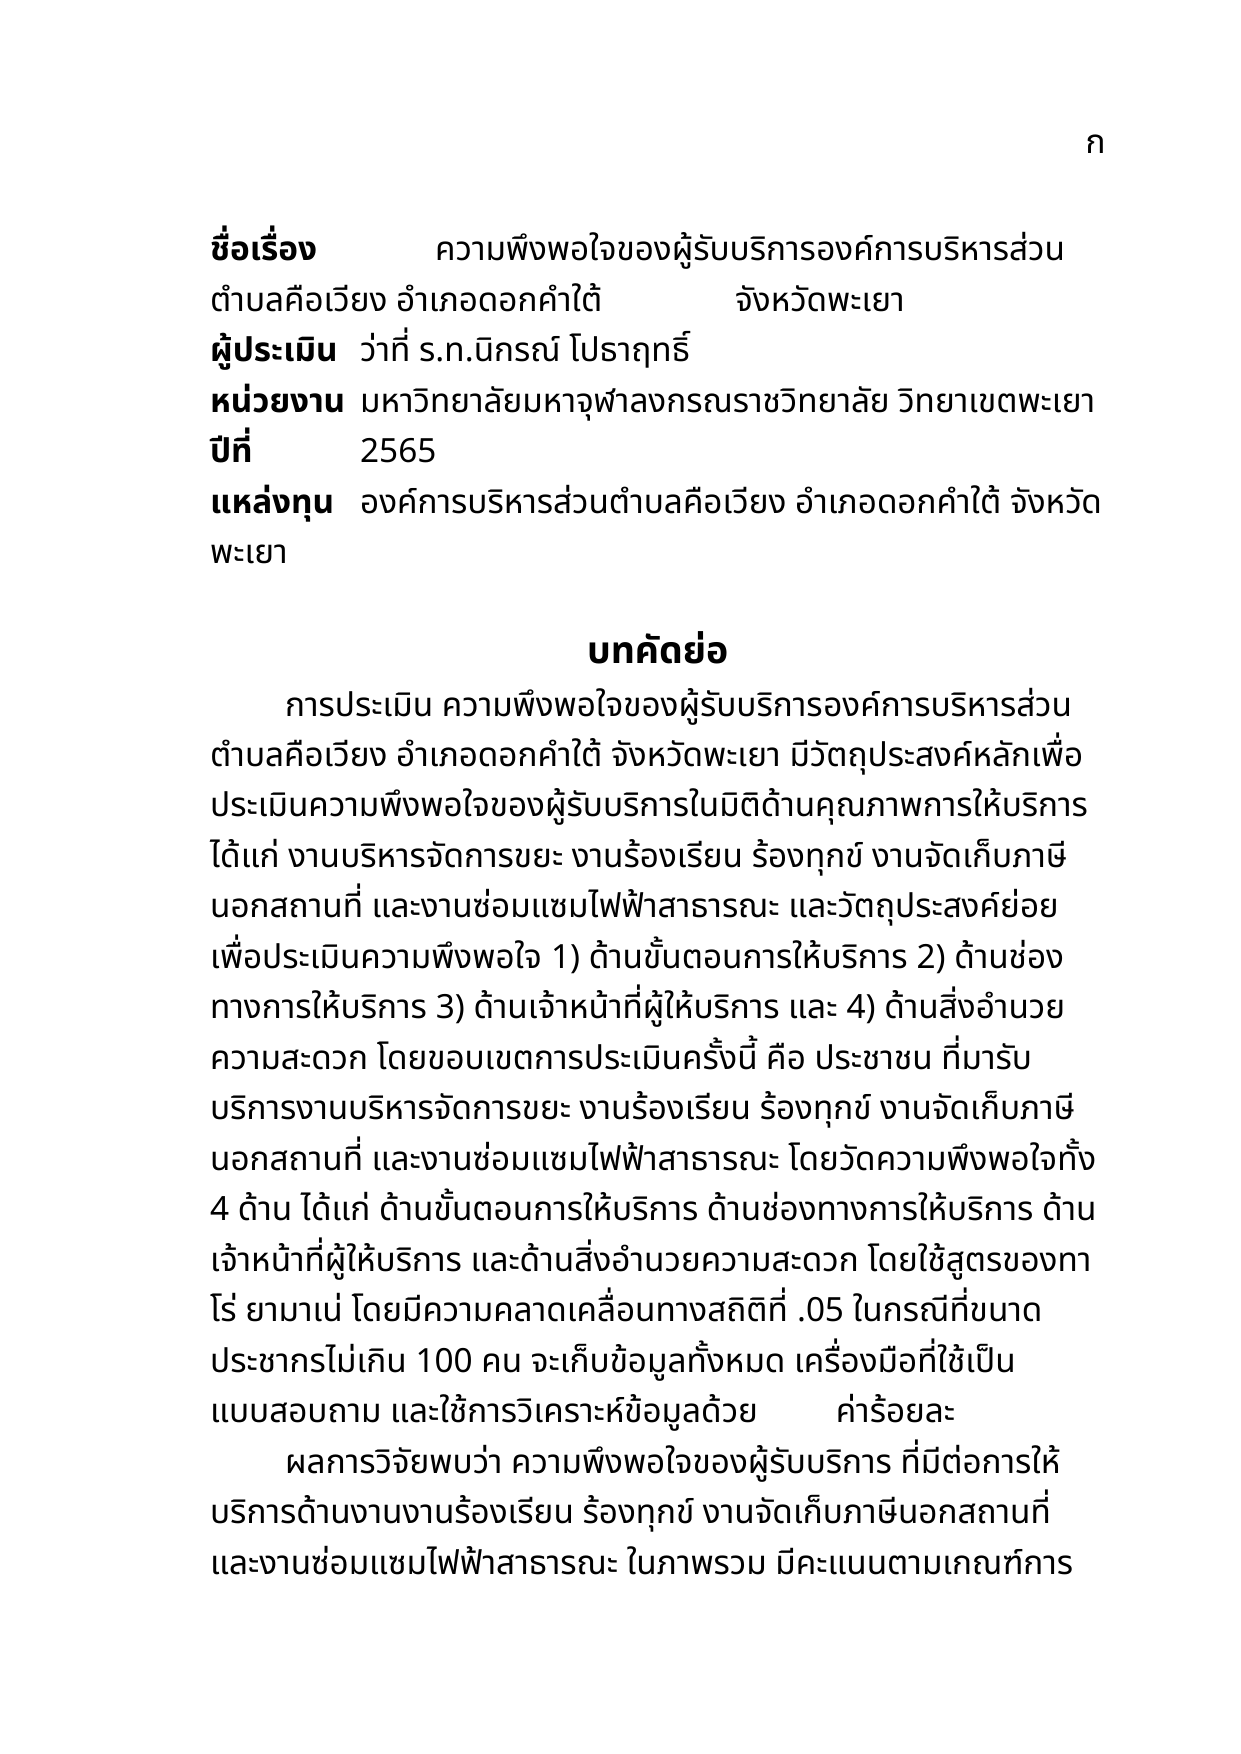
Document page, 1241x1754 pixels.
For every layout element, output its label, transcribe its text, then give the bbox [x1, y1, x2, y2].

text การประเมิน ความพึงพอใจของผู้รับบริการองค์การบริหารส่วนตำบลคือเวียง อำเภอดอกคำใต้ จังหวัดพะเยา มีวัตถุประสงค์หลักเพื่อประเมินความพึงพอใจของผู้รับบริการในมิติด้านคุณภาพการให้บริการ ได้แก่ งานบริหารจัดการขยะ งานร้องเรียน ร้องทุกข์ งานจัดเก็บภาษีนอกสถานที่ และงานซ่อมแซมไฟฟ้าสาธารณะ และวัตถุประสงค์ย่อยเพื่อประเมินความพึงพอใจ 1) ด้านขั้นตอนการให้บริการ 2) ด้านช่องทางการให้บริการ 3) ด้านเจ้าหน้าที่ผู้ให้บริการ และ 4) ด้านสิ่งอำนวยความสะดวก โดยขอบเขตการประเมินครั้งนี้ คือ ประชาชน ที่มารับบริการงานบริหารจัดการขยะ งานร้องเรียน ร้องทุกข์ งานจัดเก็บภาษีนอกสถานที่ และงานซ่อมแซมไฟฟ้าสาธารณะ โดยวัดความพึงพอใจทั้ง 4 ด้าน ได้แก่ ด้านขั้นตอนการให้บริการ ด้านช่องทางการให้บริการ ด้านเจ้าหน้าที่ผู้ให้บริการ และด้านสิ่งอำนวยความสะดวก โดยใช้สูตรของทาโร่ ยามาเน่ โดยมีความคลาดเคลื่อนทางสถิติที่ .05 ในกรณีที่ขนาดประชากรไม่เกิน 100 คน จะเก็บข้อมูลทั้งหมด เครื่องมือที่ใช้เป็นแบบสอบถาม และใช้การวิเคราะห์ข้อมูลด้วย ค่าร้อยละ [210, 681, 1105, 1438]
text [210, 1438, 1105, 1589]
text แหล่งทุน องค์การบริหารส่วนตำบลคือเวียง อำเภอดอกคำใต้ จังหวัดพะเยา [210, 478, 1105, 578]
text ปีที่ 2565 [210, 427, 1105, 478]
text ผู้ประเมิน ว่าที่ ร.ท.นิกรณ์ โปธาฤทธิ์ [210, 326, 1105, 377]
text หน่วยงาน มหาวิทยาลัยมหาจุฬาลงกรณราชวิทยาลัย วิทยาเขตพะเยา [210, 377, 1105, 427]
text บทคัดย่อ [210, 624, 1105, 681]
text ชื่อเรื่อง ความพึงพอใจของผู้รับบริการองค์การบริหารส่วนตำบลคือเวียง อำเภอดอกคำใต้ จังหวัดพะเยา [210, 225, 1105, 326]
